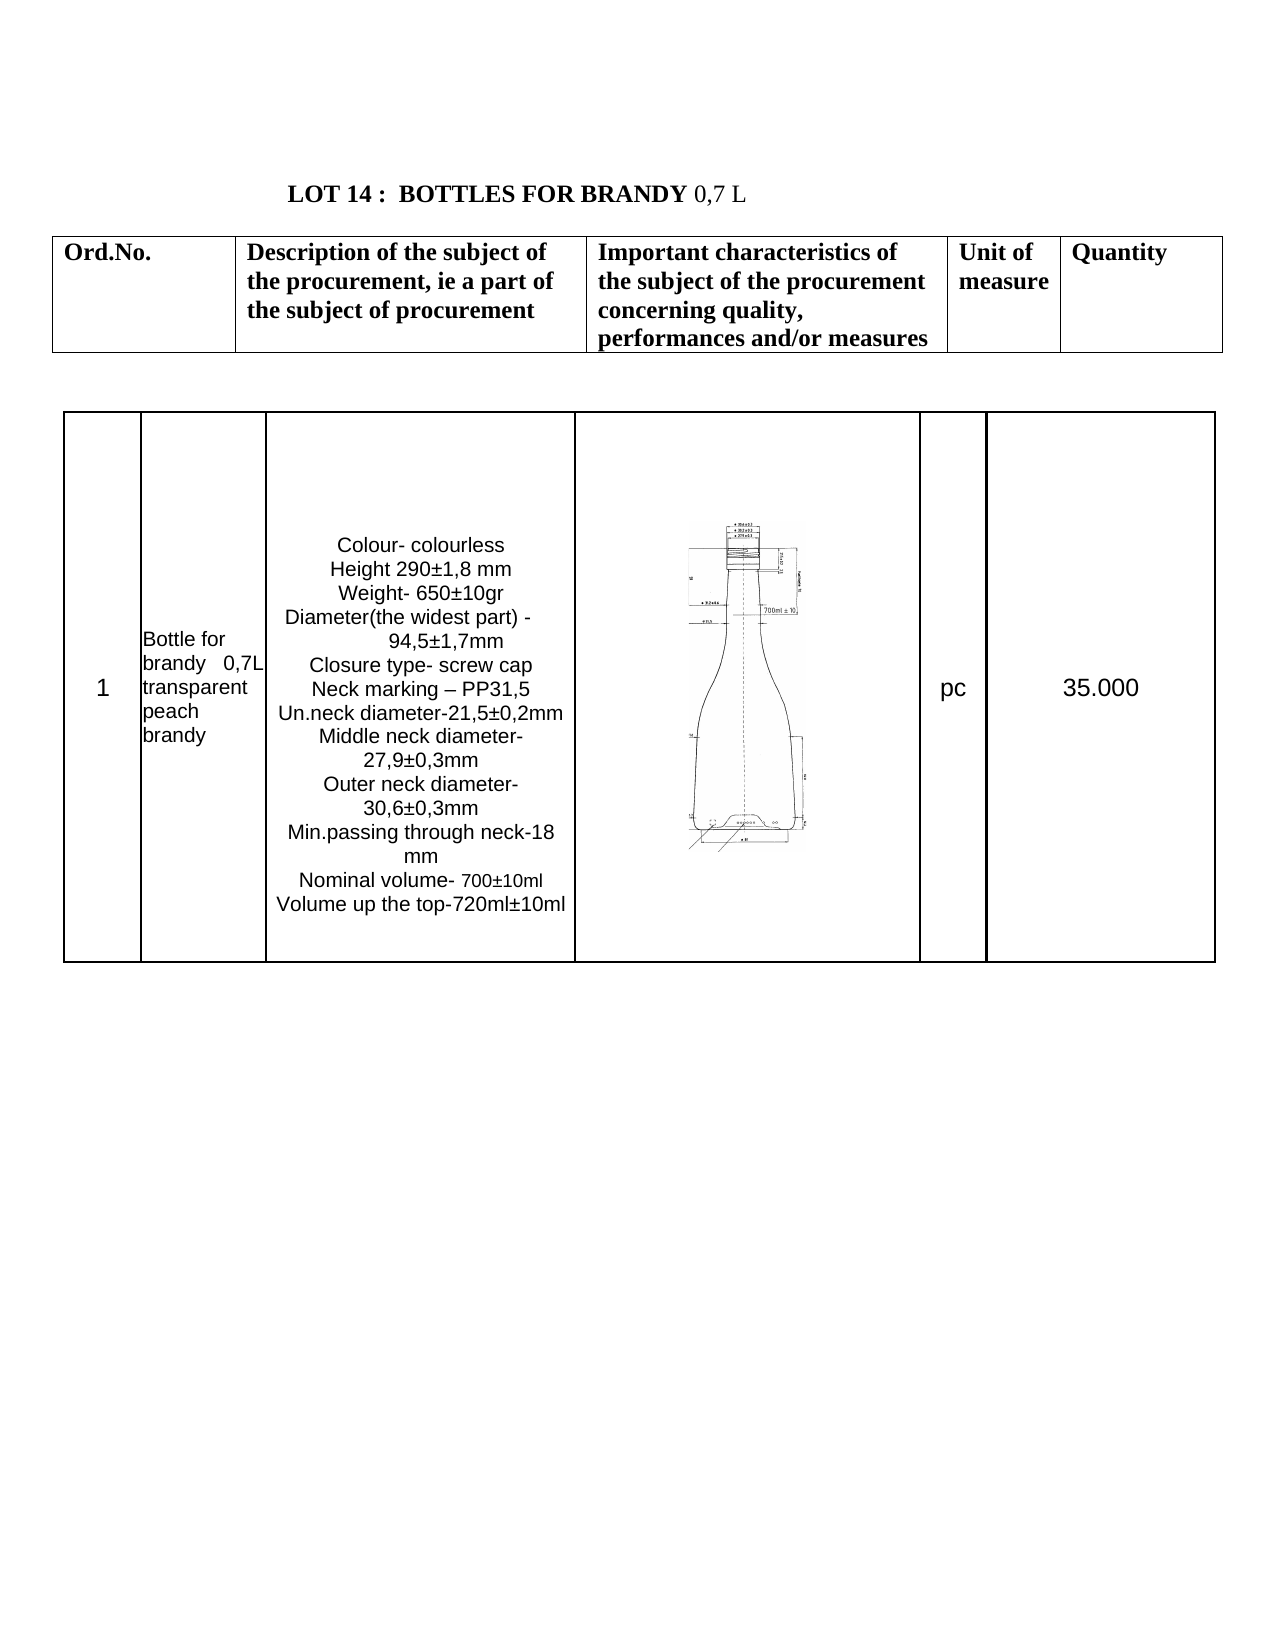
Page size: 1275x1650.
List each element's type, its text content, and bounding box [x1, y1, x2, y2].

table_header Quantity [1061, 237, 1222, 352]
table_header [576, 413, 919, 961]
table_header 1 [65, 413, 140, 961]
table_header 35.000 [988, 413, 1214, 961]
table_header Colour- colourless Height 290±1,8 mm Weight- 650±10gr Diameter(the widest part) - 94,5±1,7mm Closure type- screw cap Neck marking – PP31,5 Un.neck diameter-21,5±0,2mm Middle neck diameter-27,9±0,3mm Outer neck diameter-30,6±0,3mm Min.passing through neck-18 mm Nominal volume- 700±10ml Volume up the top-720ml±10ml [267, 413, 574, 961]
table_header Unit of measure [948, 237, 1060, 352]
text LOT 14 : BOTTLES FOR BRANDY 0,7 L [150, 179, 1125, 207]
table_header Bottle for brandy 0,7L transparent peach brandy [142, 413, 265, 961]
table_header Ord.No. [53, 237, 235, 352]
table_header Description of the subject of the procurement, ie a part of the subject of procurement [236, 237, 586, 352]
picture [688, 521, 807, 852]
table_header Important characteristics of the subject of the procurement concerning quality, performances and/or measures [587, 237, 947, 352]
table_header pc [921, 413, 985, 961]
